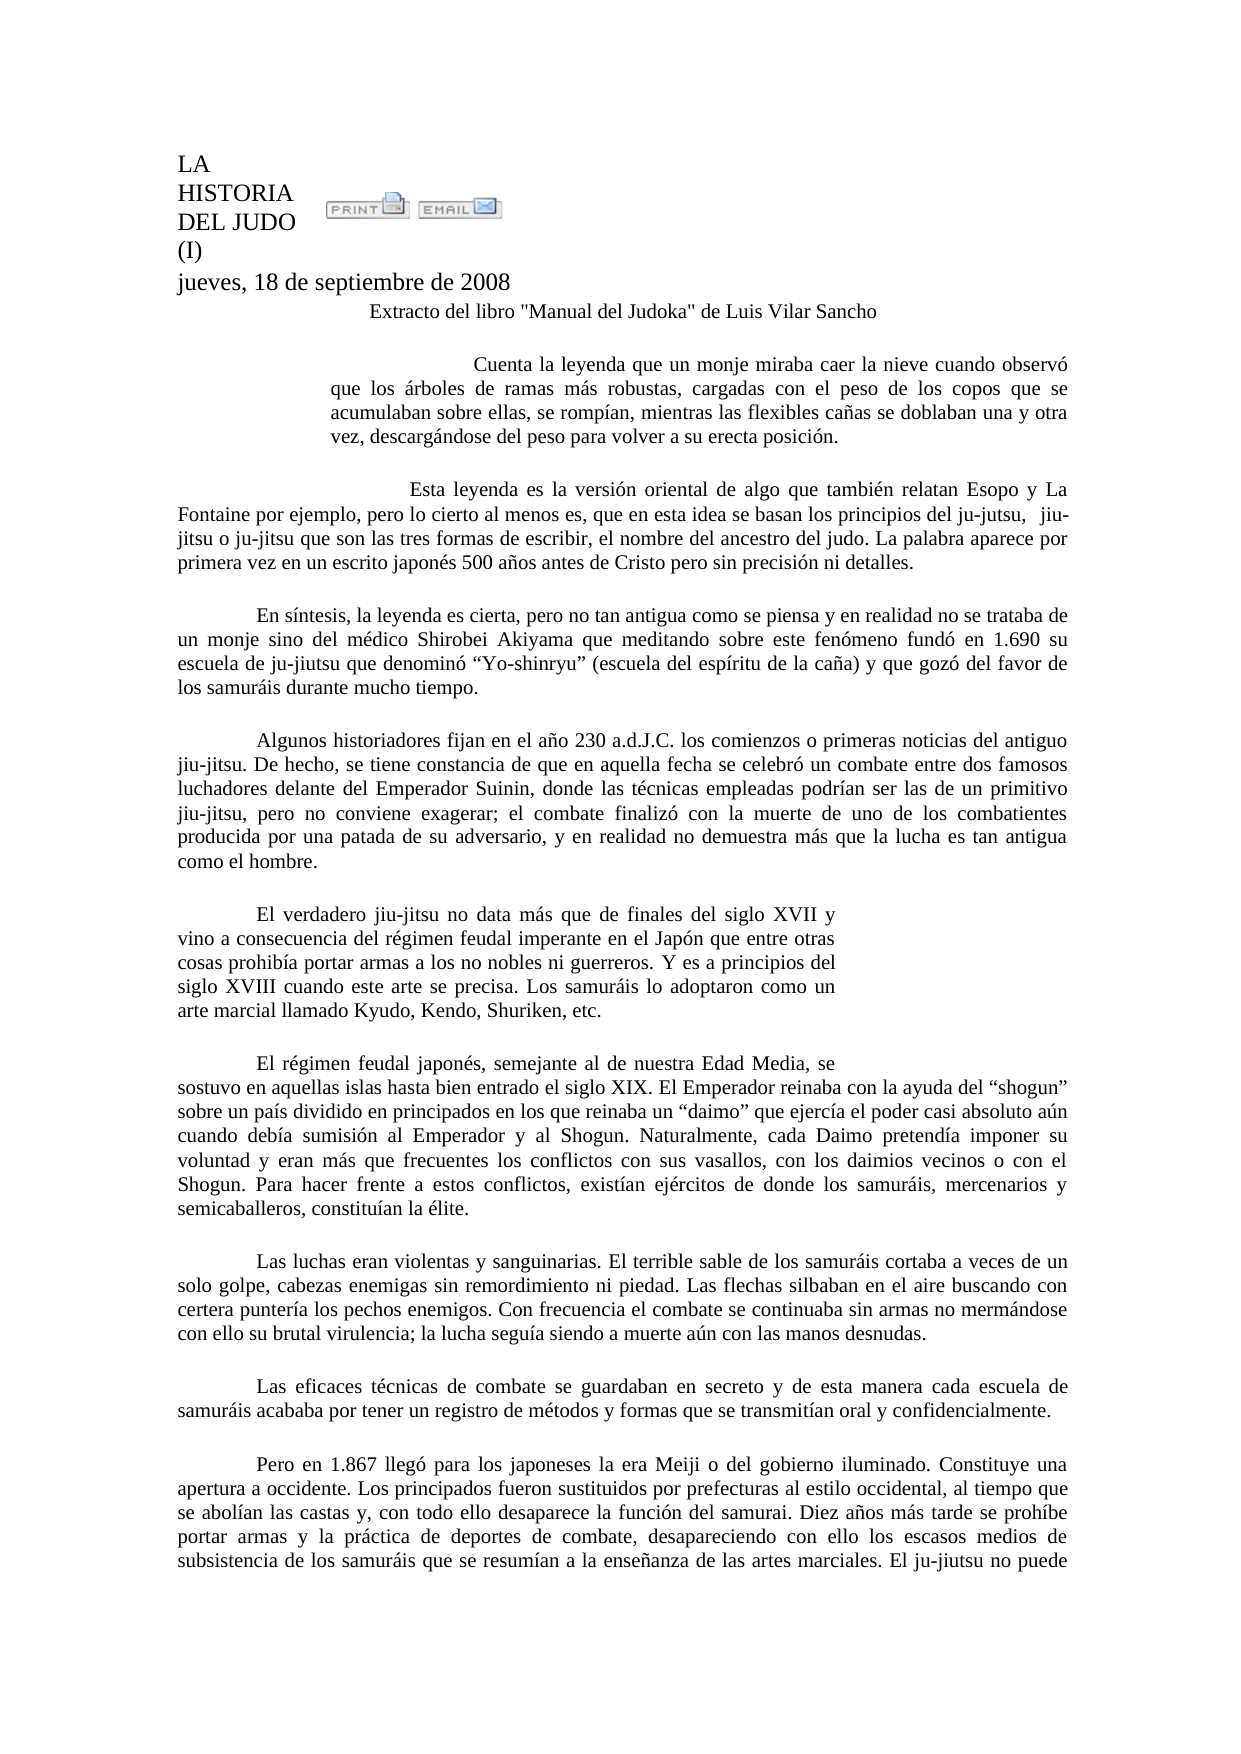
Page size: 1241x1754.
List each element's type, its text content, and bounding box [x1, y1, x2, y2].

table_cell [176, 298, 1071, 1573]
table_header jueves, 18 de septiembre de 2008 [176, 266, 1071, 298]
picture [418, 192, 503, 219]
table_header [321, 148, 411, 266]
table_header LA HISTORIA DEL JUDO (I) [176, 148, 321, 266]
table_header [411, 148, 504, 266]
picture [326, 192, 410, 219]
